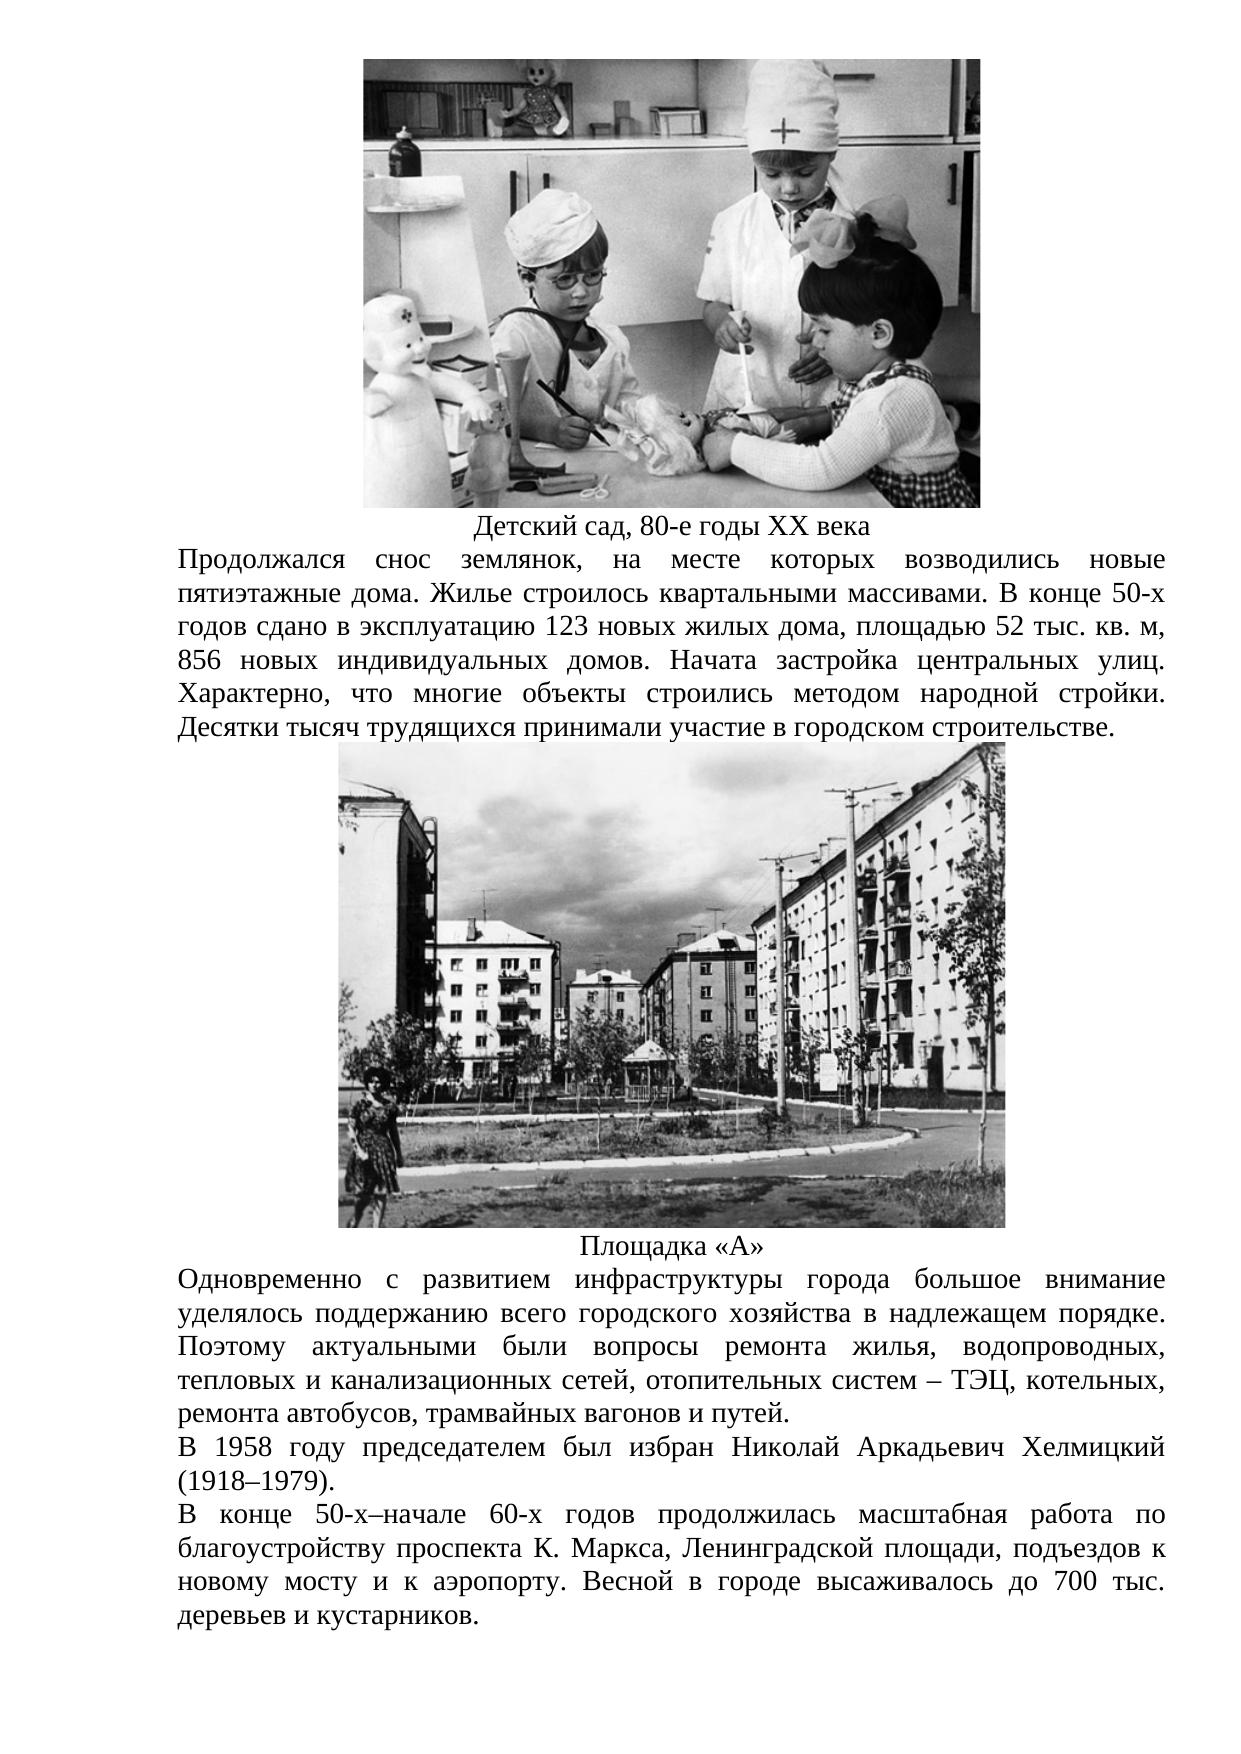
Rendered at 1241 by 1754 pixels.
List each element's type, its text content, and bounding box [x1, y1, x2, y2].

text Детский сад, 80-е годы XX века [177, 508, 1167, 541]
text В конце 50-х–начале 60-х годов продолжилась масштабная работа по благоустройству проспекта К. Маркса, Ленинградской площади, подъездов к новому мосту и к аэропорту. Весной в городе высаживалось до 700 тыс. деревьев и кустарников. [177, 1496, 1167, 1630]
text В 1958 году председателем был избран Николай Аркадьевич Хелмицкий (1918–1979). [177, 1429, 1167, 1496]
text Площадка «А» [177, 1228, 1167, 1261]
picture [338, 742, 1006, 1228]
text Одновременно с развитием инфраструктуры города большое внимание уделялось поддержанию всего городского хозяйства в надлежащем порядке. Поэтому актуальными были вопросы ремонта жилья, водопроводных, тепловых и канализационных сетей, отопительных систем – ТЭЦ, котельных, ремонта автобусов, трамвайных вагонов и путей. [177, 1261, 1167, 1429]
picture [363, 59, 981, 508]
text Продолжался снос землянок, на месте которых возводились новые пятиэтажные дома. Жилье строилось квартальными массивами. В конце 50-х годов сдано в эксплуатацию 123 новых жилых дома, площадью 52 тыс. кв. м, 856 новых индивидуальных домов. Начата застройка центральных улиц. Характерно, что многие объекты строились методом народной стройки. Десятки тысяч трудящихся принимали участие в городском строительстве. [177, 541, 1167, 743]
